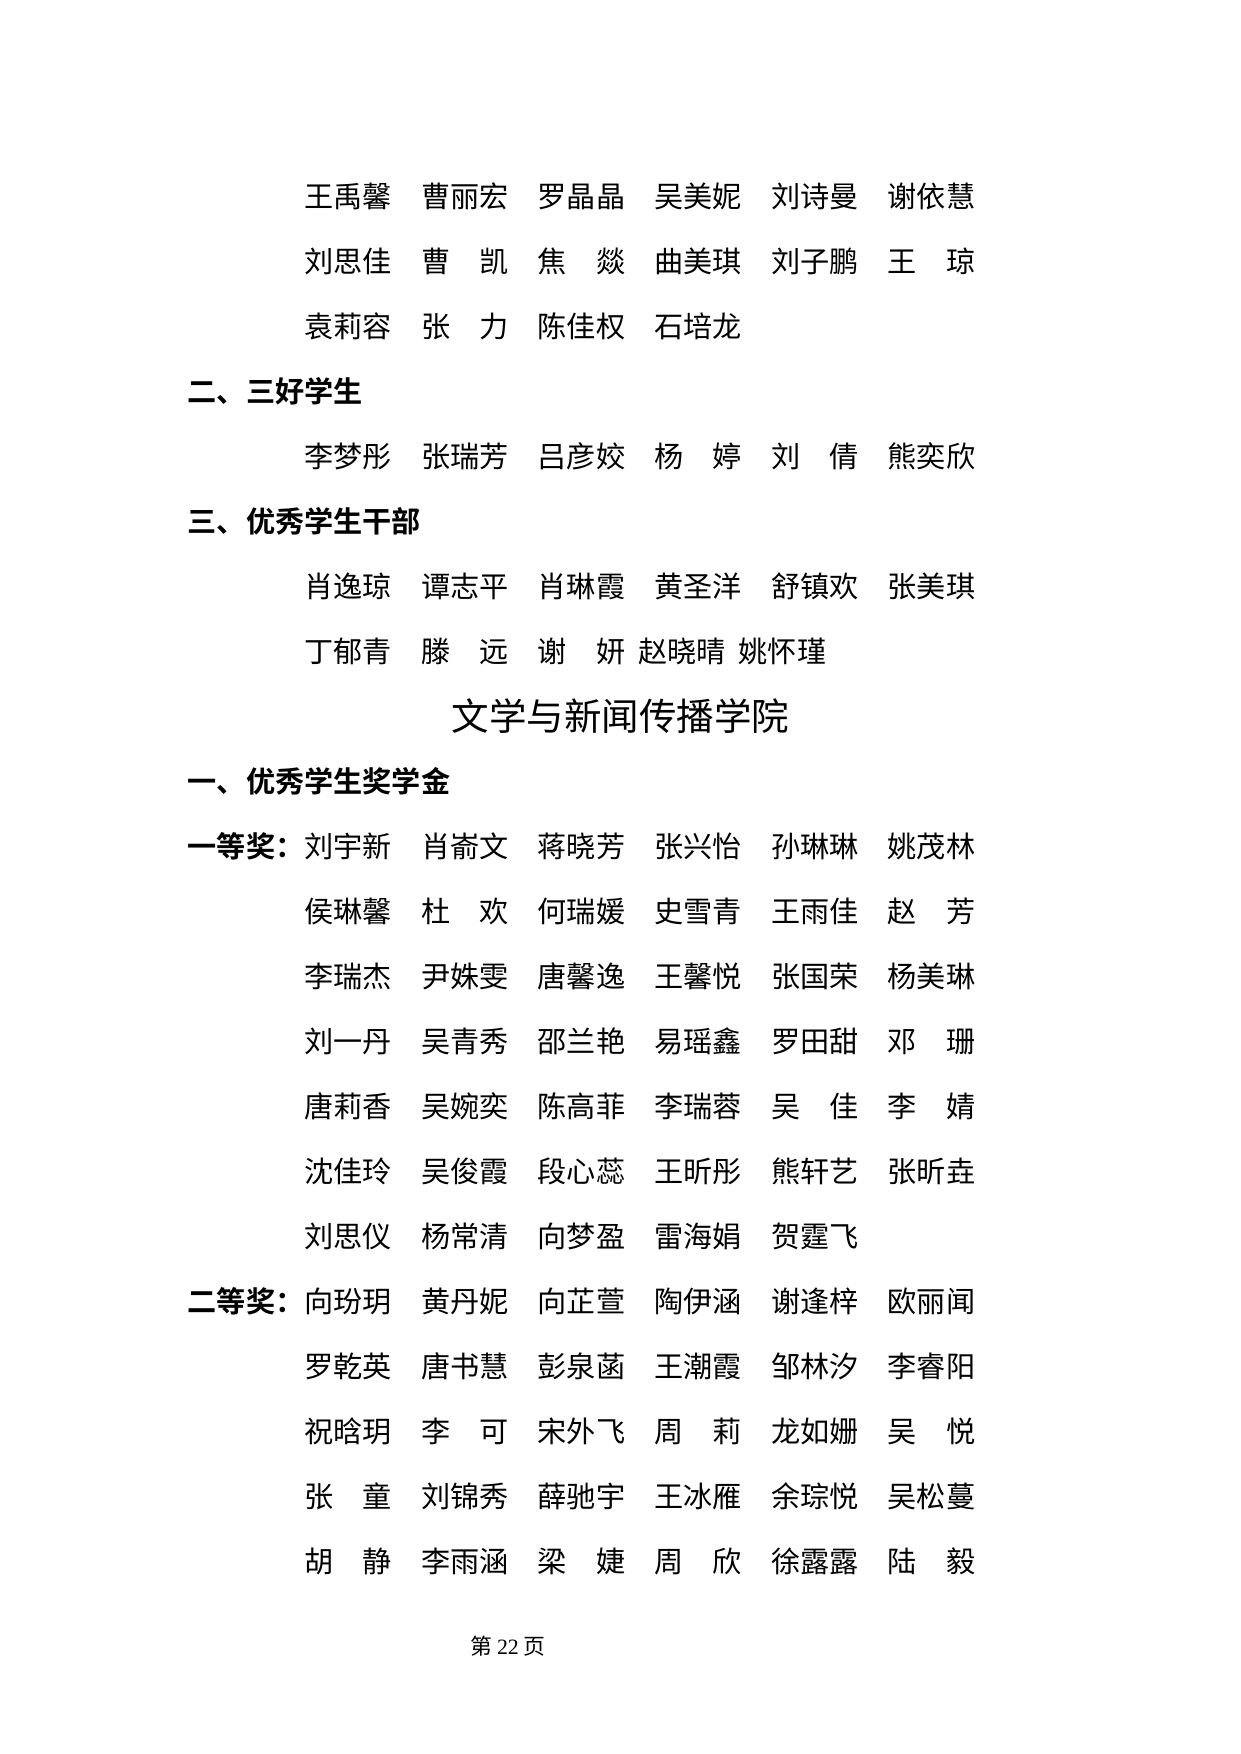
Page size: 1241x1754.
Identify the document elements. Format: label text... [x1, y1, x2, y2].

text 李瑞杰 尹姝雯 唐馨逸 王馨悦 张国荣 杨美琳 [187, 942, 1053, 1007]
text 祝晗玥 李 可 宋外飞 周 莉 龙如姗 吴 悦 [187, 1397, 1053, 1462]
text 肖逸琼 谭志平 肖琳霞 黄圣洋 舒镇欢 张美琪 [187, 552, 1053, 617]
text 一、优秀学生奖学金 [187, 747, 1053, 812]
text 袁莉容 张 力 陈佳权 石培龙 [187, 292, 1053, 357]
text 刘一丹 吴青秀 邵兰艳 易瑶鑫 罗田甜 邓 珊 [187, 1007, 1053, 1072]
text 胡 静 李雨涵 梁 婕 周 欣 徐露露 陆 毅 [187, 1527, 1053, 1592]
subtitle 文学与新闻传播学院 [187, 682, 1053, 747]
text 二等奖：向玢玥 黄丹妮 向芷萱 陶伊涵 谢逢梓 欧丽闻 [187, 1267, 1053, 1332]
text 张 童 刘锦秀 薛驰宇 王冰雁 余琮悦 吴松蔓 [187, 1462, 1053, 1527]
text 唐莉香 吴婉奕 陈高菲 李瑞蓉 吴 佳 李 婧 [187, 1072, 1053, 1137]
text 李梦彤 张瑞芳 吕彦姣 杨 婷 刘 倩 熊奕欣 [187, 422, 1053, 487]
text 罗乾英 唐书慧 彭泉菡 王潮霞 邹林汐 李睿阳 [187, 1332, 1053, 1397]
text 侯琳馨 杜 欢 何瑞媛 史雪青 王雨佳 赵 芳 [187, 877, 1053, 942]
text 刘思仪 杨常清 向梦盈 雷海娟 贺霆飞 [187, 1202, 1053, 1267]
text 沈佳玲 吴俊霞 段心蕊 王昕彤 熊轩艺 张昕垚 [187, 1137, 1053, 1202]
text 二、三好学生 [187, 357, 1053, 422]
text 刘思佳 曹 凯 焦 燚 曲美琪 刘子鹏 王 琼 [187, 227, 1053, 292]
text 丁郁青 滕 远 谢 妍 赵晓晴 姚怀瑾 [187, 617, 1053, 682]
text 一等奖：刘宇新 肖嵛文 蒋晓芳 张兴怡 孙琳琳 姚茂林 [187, 812, 1053, 877]
text 三、优秀学生干部 [187, 487, 1053, 552]
text 王禹馨 曹丽宏 罗晶晶 吴美妮 刘诗曼 谢依慧 [187, 162, 1053, 227]
